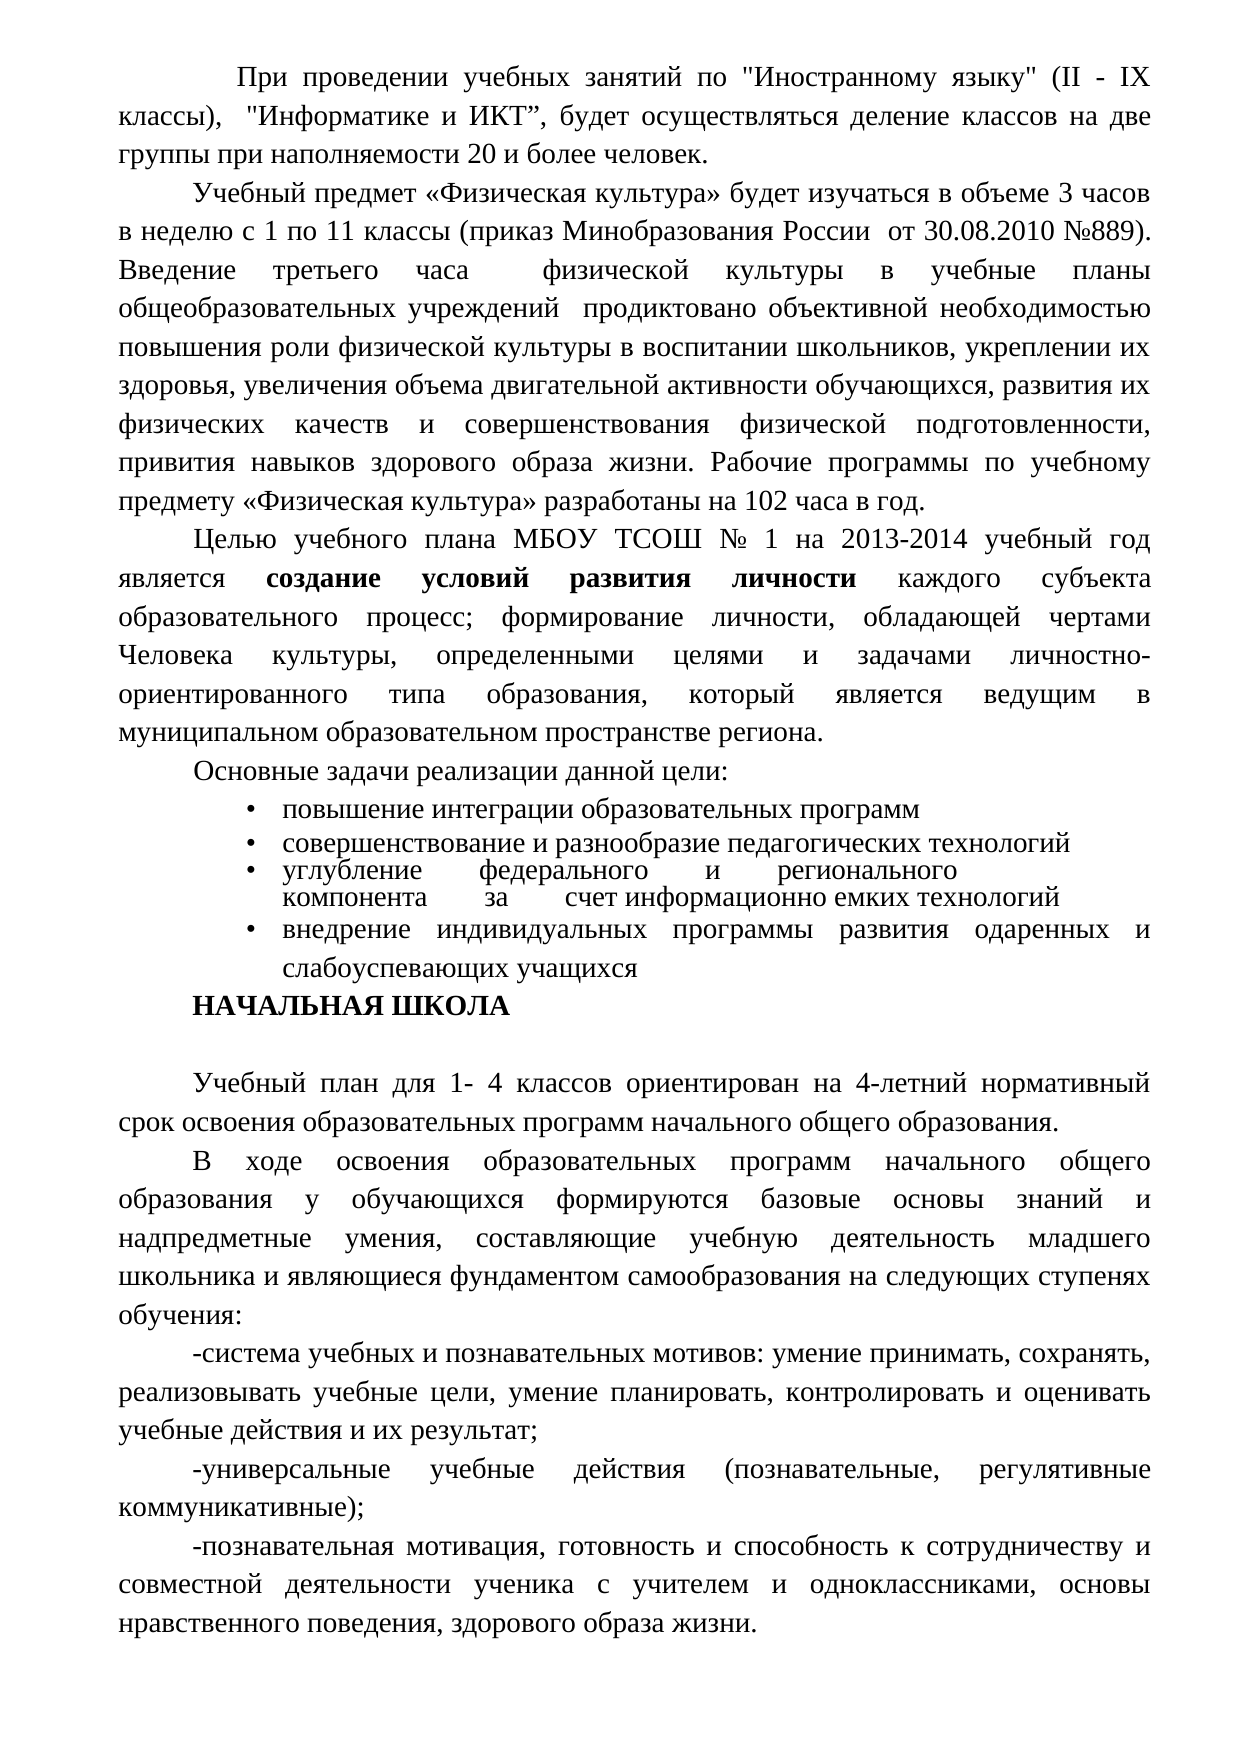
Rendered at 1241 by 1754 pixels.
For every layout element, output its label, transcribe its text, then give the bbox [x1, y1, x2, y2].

text Основные задачи реализации данной цели: [118, 753, 1152, 786]
text Учебный предмет «Физическая культура» будет изучаться в объеме 3 часов в неделю с 1 по 11 классы (приказ Минобразования России от 30.08.2010 №889). Введение третьего часа физической культуры в учебные планы общеобразовательных учреждений продиктовано объективной необходимостью повышения роли физической культуры в воспитании школьников, укреплении их здоровья, увеличения объема двигательной активности обучающихся, развития их физических качеств и совершенствования физической подготовленности, привития навыков здорового образа жизни. Рабочие программы по учебному предмету «Физическая культура» разработаны на 102 часа в год. [118, 175, 1152, 517]
list совершенствование и разнообразие педагогических технологий [246, 825, 1152, 858]
text Целью учебного плана МБОУ ТСОШ № 1 на 2013-2014 учебный год является создание условий развития личности каждого субъекта образовательного процесс; формирование личности, обладающей чертами Человека культуры, определенными целями и задачами личностно-ориентированного типа образования, который является ведущим в муниципальном образовательном пространстве региона. [118, 522, 1152, 748]
list повышение интеграции образовательных программ [246, 791, 1152, 825]
list внедрение индивидуальных программы развития одаренных и слабоуспевающих учащихся [246, 911, 1152, 983]
text -система учебных и познавательных мотивов: умение принимать, сохранять, реализовывать учебные цели, умение планировать, контролировать и оценивать учебные действия и их результат; [118, 1335, 1152, 1446]
text В ходе освоения образовательных программ начального общего образования у обучающихся формируются базовые основы знаний и надпредметные умения, составляющие учебную деятельность младшего школьника и являющиеся фундаментом самообразования на следующих ступенях обучения: [118, 1143, 1152, 1330]
list углубление федерального и регионального компонента за счет информационно емких технологий [246, 858, 1152, 911]
text -универсальные учебные действия (познавательные, регулятивные коммуникативные); [118, 1451, 1152, 1523]
text Учебный план для 1- 4 классов ориентирован на 4-летний нормативный срок освоения образовательных программ начального общего образования. [118, 1066, 1152, 1138]
text При проведении учебных занятий по "Иностранному языку" (II - IX классы), "Информатике и ИКТ”, будет осуществляться деление классов на две группы при наполняемости 20 и более человек. [118, 59, 1152, 170]
text -познавательная мотивация, готовность и способность к сотрудничеству и совместной деятельности ученика с учителем и одноклассниками, основы нравственного поведения, здорового образа жизни. [118, 1528, 1152, 1639]
text НАЧАЛЬНАЯ ШКОЛА [118, 988, 1152, 1022]
